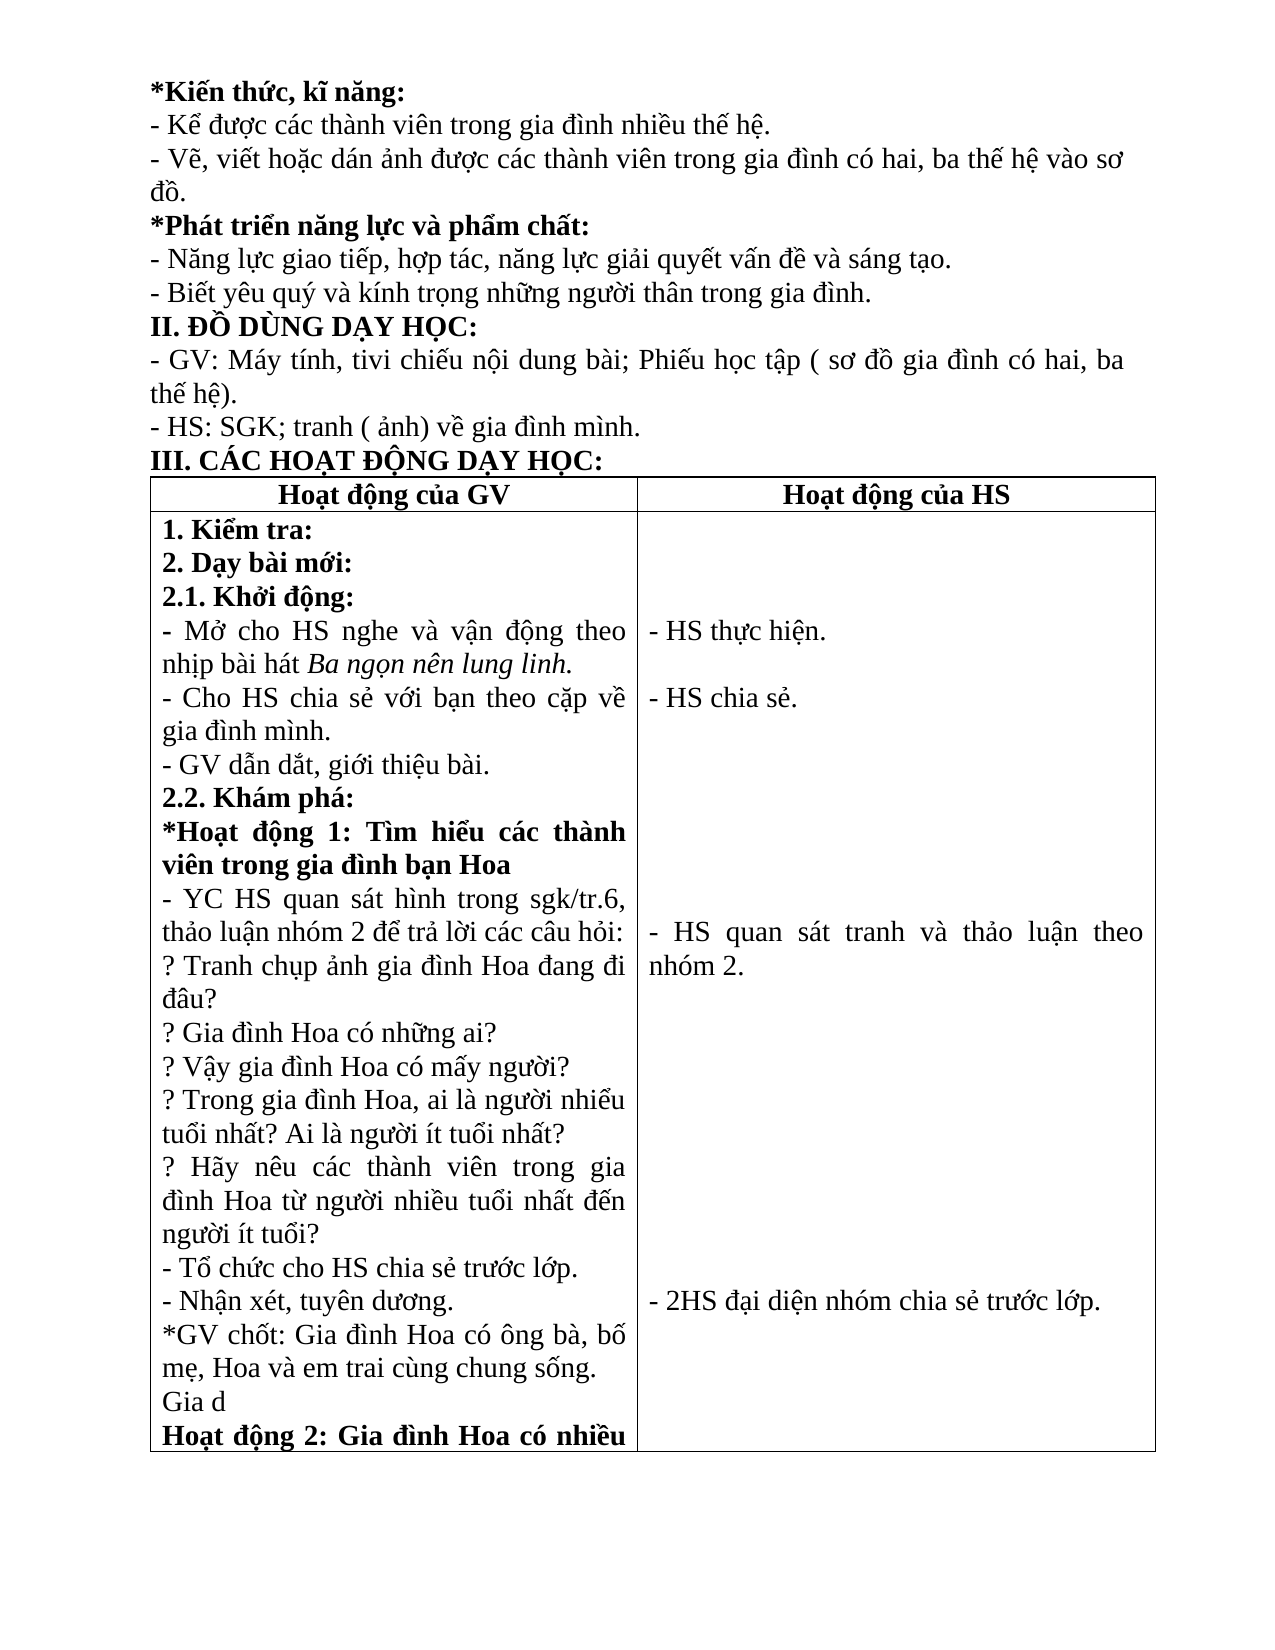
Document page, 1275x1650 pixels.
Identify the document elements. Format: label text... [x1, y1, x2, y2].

text III. CÁC HOẠT ĐỘNG DẠY HỌC: [150, 443, 1125, 476]
list - Biết yêu quý và kính trọng những người thân trong gia đình. [150, 275, 1125, 309]
text - Kể được các thành viên trong gia đình nhiều thế hệ. [150, 107, 1125, 141]
text - Vẽ, viết hoặc dán ảnh được các thành viên trong gia đình có hai, ba thế hệ vào sơ đồ. [150, 141, 1125, 208]
list - Năng lực giao tiếp, hợp tác, năng lực giải quyết vấn đề và sáng tạo. [150, 242, 1125, 275]
table_header Hoạt động của GV [151, 478, 637, 511]
text - GV: Máy tính, tivi chiếu nội dung bài; Phiếu học tập ( sơ đồ gia đình có hai, ba thế hệ). [150, 342, 1125, 409]
text - HS: SGK; tranh ( ảnh) về gia đình mình. [150, 409, 1125, 443]
table_header Hoạt động của HS [638, 478, 1155, 511]
text *Phát triển năng lực và phẩm chất: [150, 208, 1125, 242]
text *Kiến thức, kĩ năng: [150, 74, 1125, 107]
list II. ĐỒ DÙNG DẠY HỌC: [150, 309, 1125, 342]
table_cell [638, 512, 1155, 1451]
